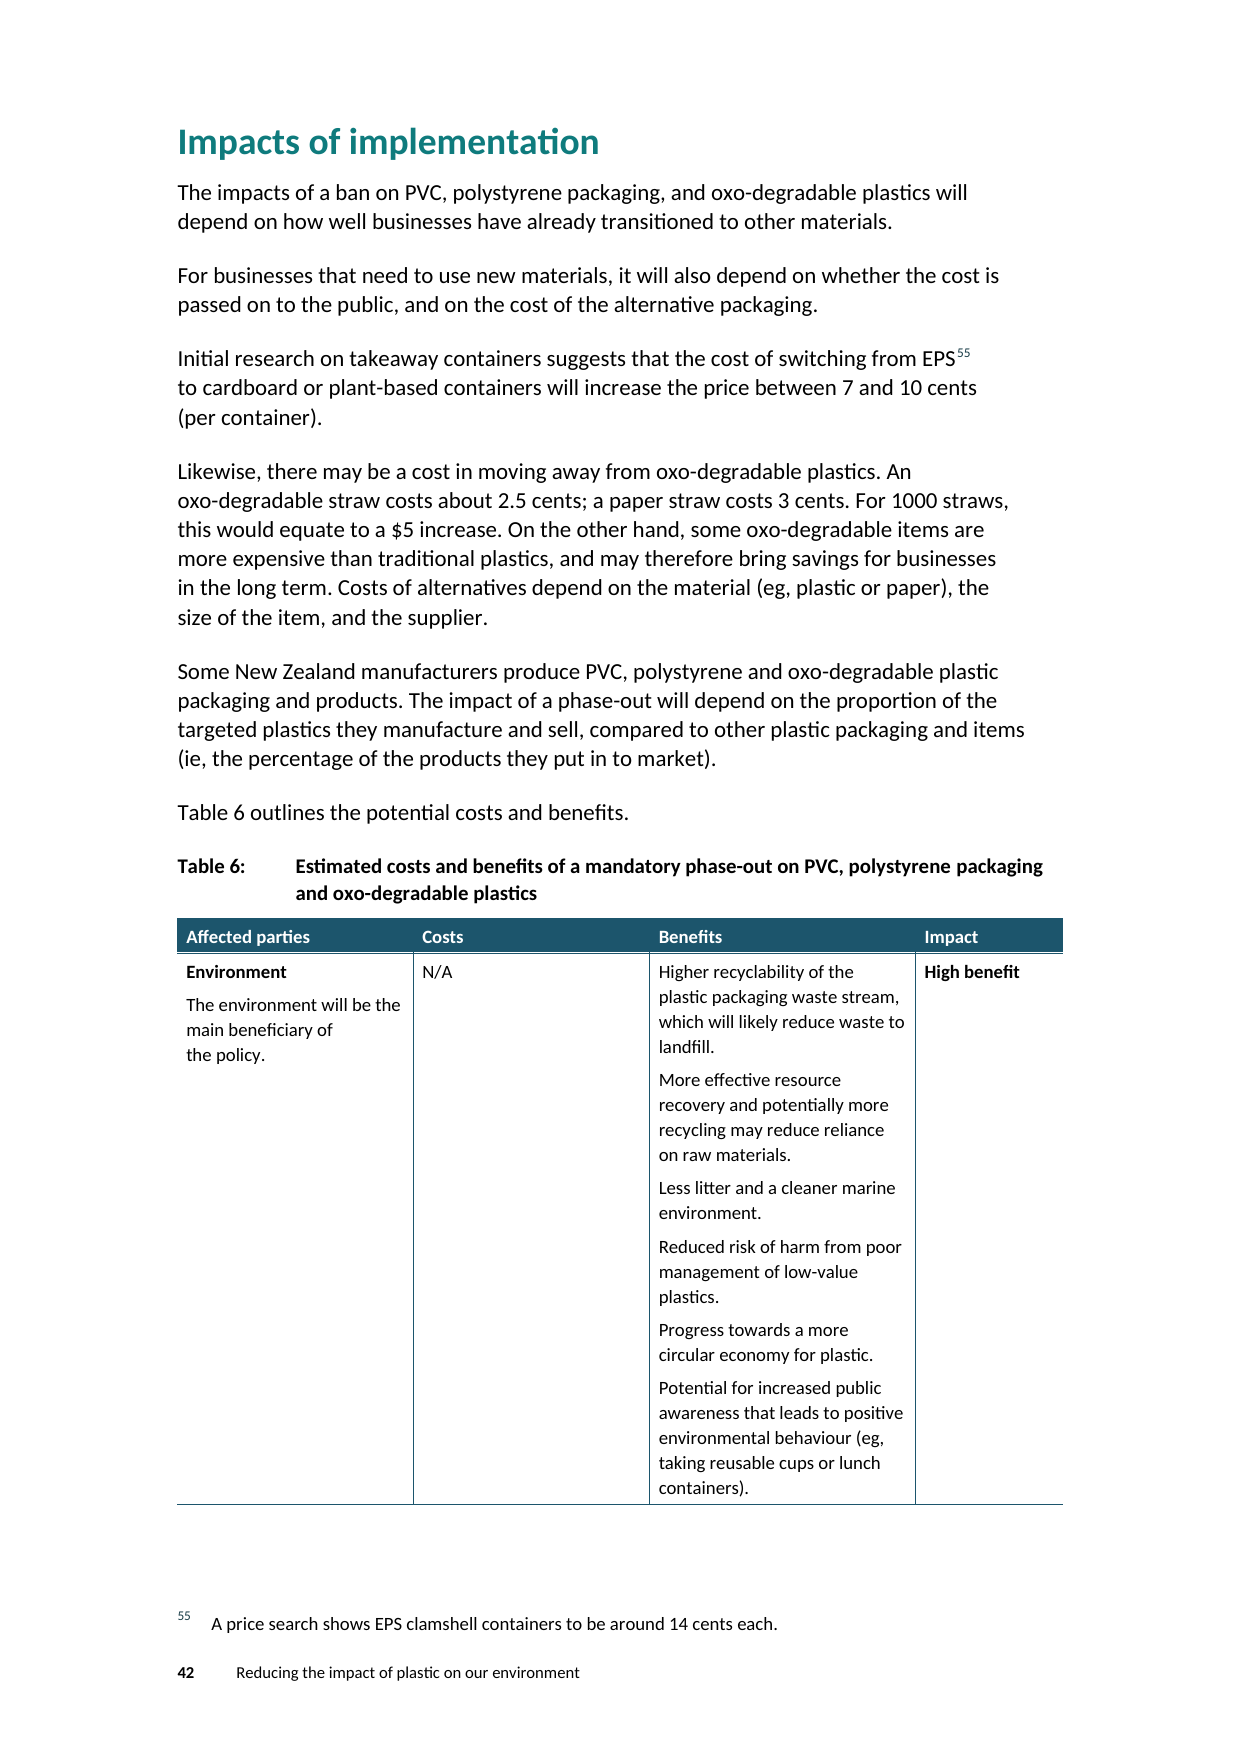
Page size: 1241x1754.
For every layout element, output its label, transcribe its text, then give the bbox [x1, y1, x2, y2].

text Table 6 outlines the potential costs and benefits. [177, 797, 1063, 826]
table_cell Environment The environment will be the main beneficiary of the policy. [177, 954, 413, 1503]
table_cell N/A [414, 954, 649, 1503]
table_header Impact [916, 919, 1063, 952]
table_header Costs [414, 919, 649, 952]
text Some New Zealand manufacturers produce PVC, polystyrene and oxo-degradable plastic packaging and products. The impact of a phase-out will depend on the proportion of the targeted plastics they manufacture and sell, compared to other plastic packaging and items (ie, the percentage of the products they put in to market). [177, 656, 1063, 772]
text Likewise, there may be a cost in moving away from oxo-degradable plastics. An oxo-degradable straw costs about 2.5 cents; a paper straw costs 3 cents. For 1000 straws, this would equate to a $5 increase. On the other hand, some oxo-degradable items are more expensive than traditional plastics, and may therefore bring savings for businesses in the long term. Costs of alternatives depend on the material (eg, plastic or paper), the size of the item, and the supplier. [177, 456, 1063, 631]
subtitle Impacts of implementation [177, 118, 1063, 164]
table_cell Higher recyclability of the plastic packaging waste stream, which will likely reduce waste to landfill. More effective resource recovery and potentially more recycling may reduce reliance on raw materials. Less litter and a cleaner marine environment. Reduced risk of harm from poor management of low-value plastics. Progress towards a more circular economy for plastic. Potential for increased public awareness that leads to positive environmental behaviour (eg, taking reusable cups or lunch containers). [650, 954, 915, 1503]
table_cell High benefit [916, 954, 1063, 1503]
text Initial research on takeaway containers suggests that the cost of switching from EPS to cardboard or plant-based containers will increase the price between 7 and 10 cents (per container). [177, 343, 1063, 431]
text The impacts of a ban on PVC, polystyrene packaging, and oxo-degradable plastics will depend on how well businesses have already transitioned to other materials. [177, 176, 1063, 235]
table_header Benefits [650, 919, 915, 952]
table_header Affected parties [177, 919, 413, 952]
text For businesses that need to use new materials, it will also depend on whether the cost is passed on to the public, and on the cost of the alternative packaging. [177, 260, 1063, 318]
subtitle Table 6: Estimated costs and benefits of a mandatory phase-out on PVC, polystyrene packaging and oxo-degradable plastics [177, 851, 1063, 906]
